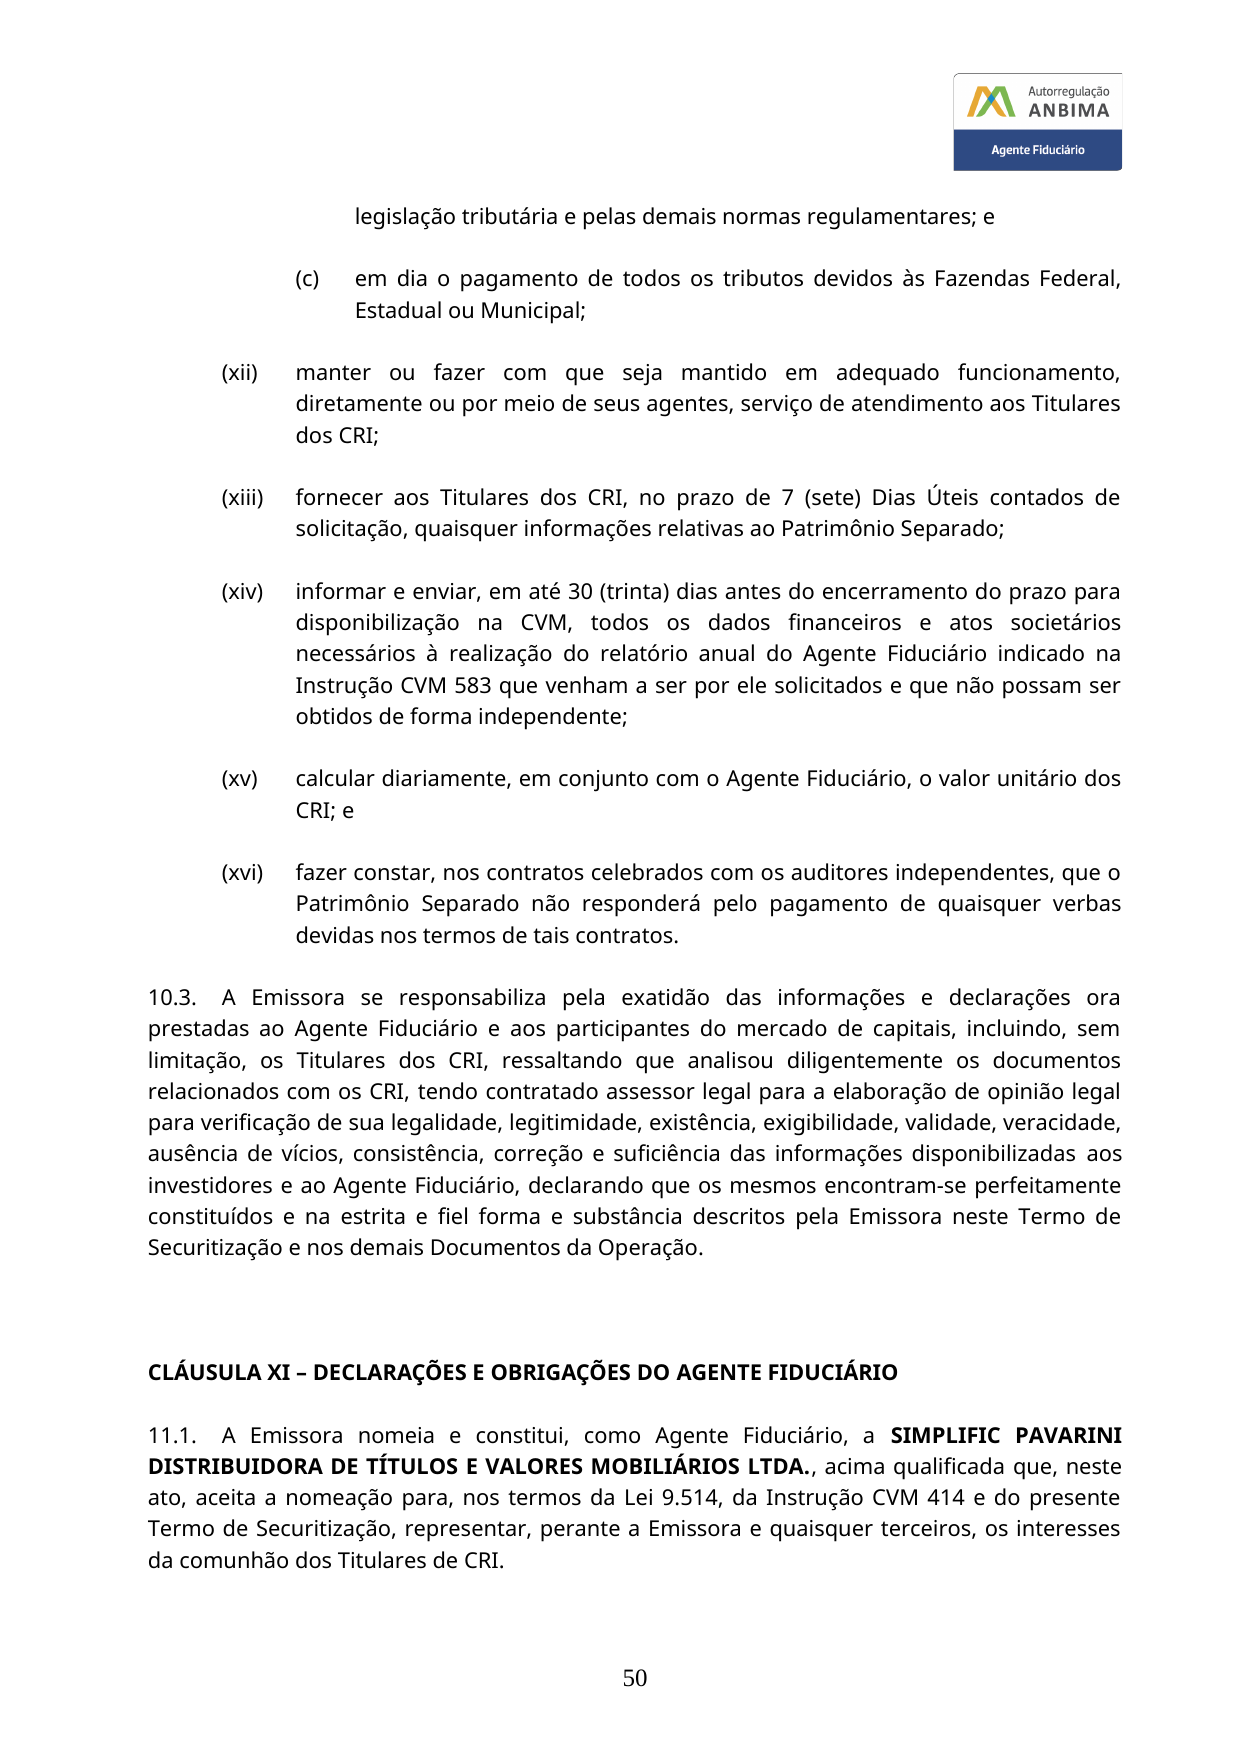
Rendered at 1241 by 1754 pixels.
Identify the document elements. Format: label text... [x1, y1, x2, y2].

list manter ou fazer com que seja mantido em adequado funcionamento, diretamente ou por meio de seus agentes, serviço de atendimento aos Titulares dos CRI; [222, 356, 1122, 449]
list informar e enviar, em até 30 (trinta) dias antes do encerramento do prazo para disponibilização na CVM, todos os dados financeiros e atos societários necessários à realização do relatório anual do Agente Fiduciário indicado na Instrução CVM 583 que venham a ser por ele solicitados e que não possam ser obtidos de forma independente; [222, 574, 1122, 731]
list A Emissora nomeia e constitui, como Agente Fiduciário, a SIMPLIFIC PAVARINI DISTRIBUIDORA DE TÍTULOS E VALORES MOBILIÁRIOS LTDA., acima qualificada que, neste ato, aceita a nomeação para, nos termos da Lei 9.514, da Instrução CVM 414 e do presente Termo de Securitização, representar, perante a Emissora e quaisquer terceiros, os interesses da comunhão dos Titulares de CRI. [148, 1418, 1122, 1574]
list em dia o pagamento de todos os tributos devidos às Fazendas Federal, Estadual ou Municipal; [295, 262, 1122, 324]
list calcular diariamente, em conjunto com o Agente Fiduciário, o valor unitário dos CRI; e [222, 762, 1122, 824]
list A Emissora se responsabiliza pela exatidão das informações e declarações ora prestadas ao Agente Fiduciário e aos participantes do mercado de capitais, incluindo, sem limitação, os Titulares dos CRI, ressaltando que analisou diligentemente os documentos relacionados com os CRI, tendo contratado assessor legal para a elaboração de opinião legal para verificação de sua legalidade, legitimidade, existência, exigibilidade, validade, veracidade, ausência de vícios, consistência, correção e suficiência das informações disponibilizadas aos investidores e ao Agente Fiduciário, declarando que os mesmos encontram-se perfeitamente constituídos e na estrita e fiel forma e substância descritos pela Emissora neste Termo de Securitização e nos demais Documentos da Operação. [148, 981, 1122, 1262]
picture [953, 73, 1123, 171]
subtitle CLÁUSULA XI – DECLARAÇÕES E OBRIGAÇÕES DO AGENTE FIDUCIÁRIO [148, 1356, 1122, 1387]
list fazer constar, nos contratos celebrados com os auditores independentes, que o Patrimônio Separado não responderá pelo pagamento de quaisquer verbas devidas nos termos de tais contratos. [222, 856, 1122, 949]
list fornecer aos Titulares dos CRI, no prazo de 7 (sete) Dias Úteis contados de solicitação, quaisquer informações relativas ao Patrimônio Separado; [222, 481, 1122, 543]
